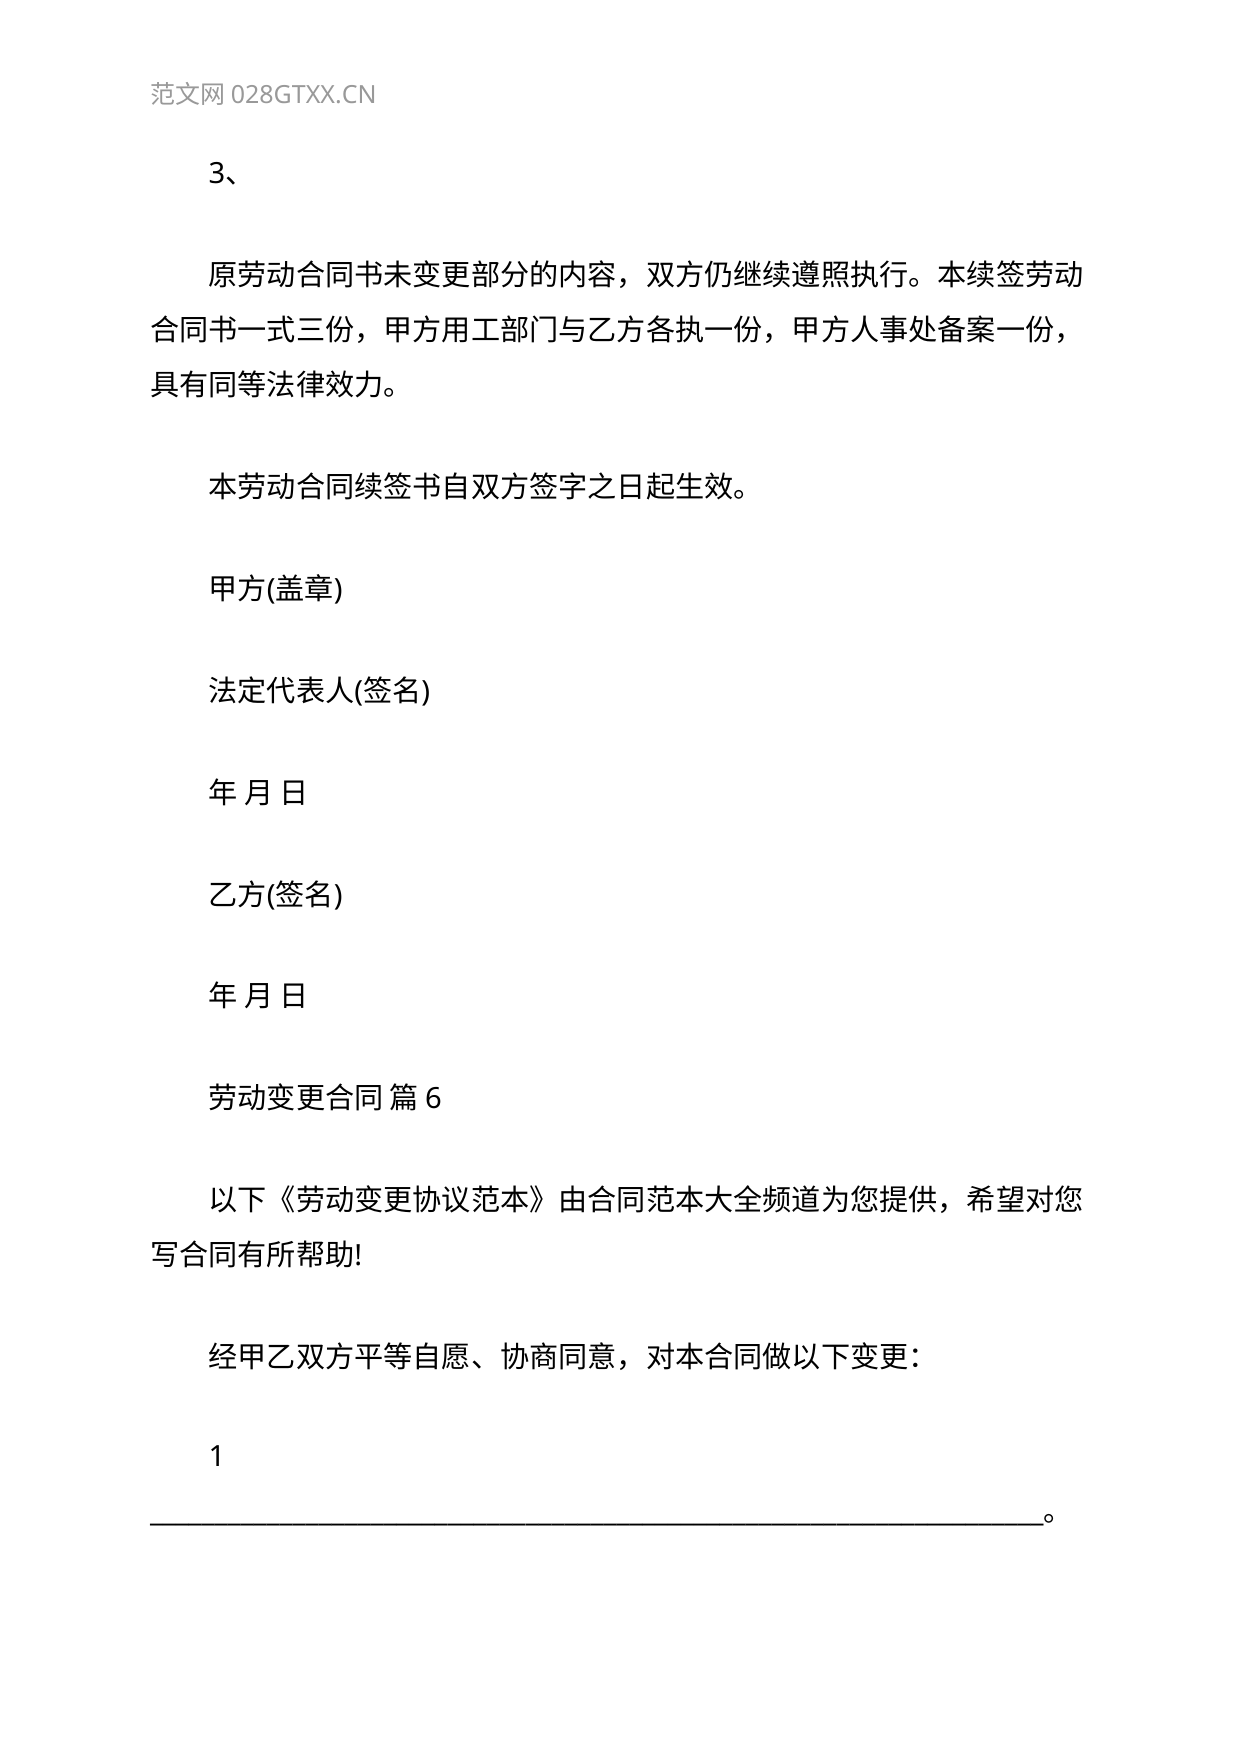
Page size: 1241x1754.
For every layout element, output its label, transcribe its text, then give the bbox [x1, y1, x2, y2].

text 3、 [150, 150, 1090, 192]
text 本劳动合同续签书自双方签字之日起生效。 [150, 463, 1090, 506]
text 甲方(盖章) [150, 565, 1090, 608]
text 年 月 日 [150, 973, 1090, 1015]
text 法定代表人(签名) [150, 667, 1090, 710]
text 乙方(签名) [150, 871, 1090, 913]
text 年 月 日 [150, 769, 1090, 812]
text 1 _____________________________________________________________________。 [150, 1435, 1090, 1530]
text 以下《劳动变更协议范本》由合同范本大全频道为您提供，希望对您写合同有所帮助! [150, 1177, 1090, 1274]
text 经甲乙双方平等自愿、协商同意，对本合同做以下变更： [150, 1334, 1090, 1376]
text 原劳动合同书未变更部分的内容，双方仍继续遵照执行。本续签劳动合同书一式三份，甲方用工部门与乙方各执一份，甲方人事处备案一份，具有同等法律效力。 [150, 252, 1090, 404]
text 劳动变更合同 篇6 [150, 1075, 1090, 1117]
